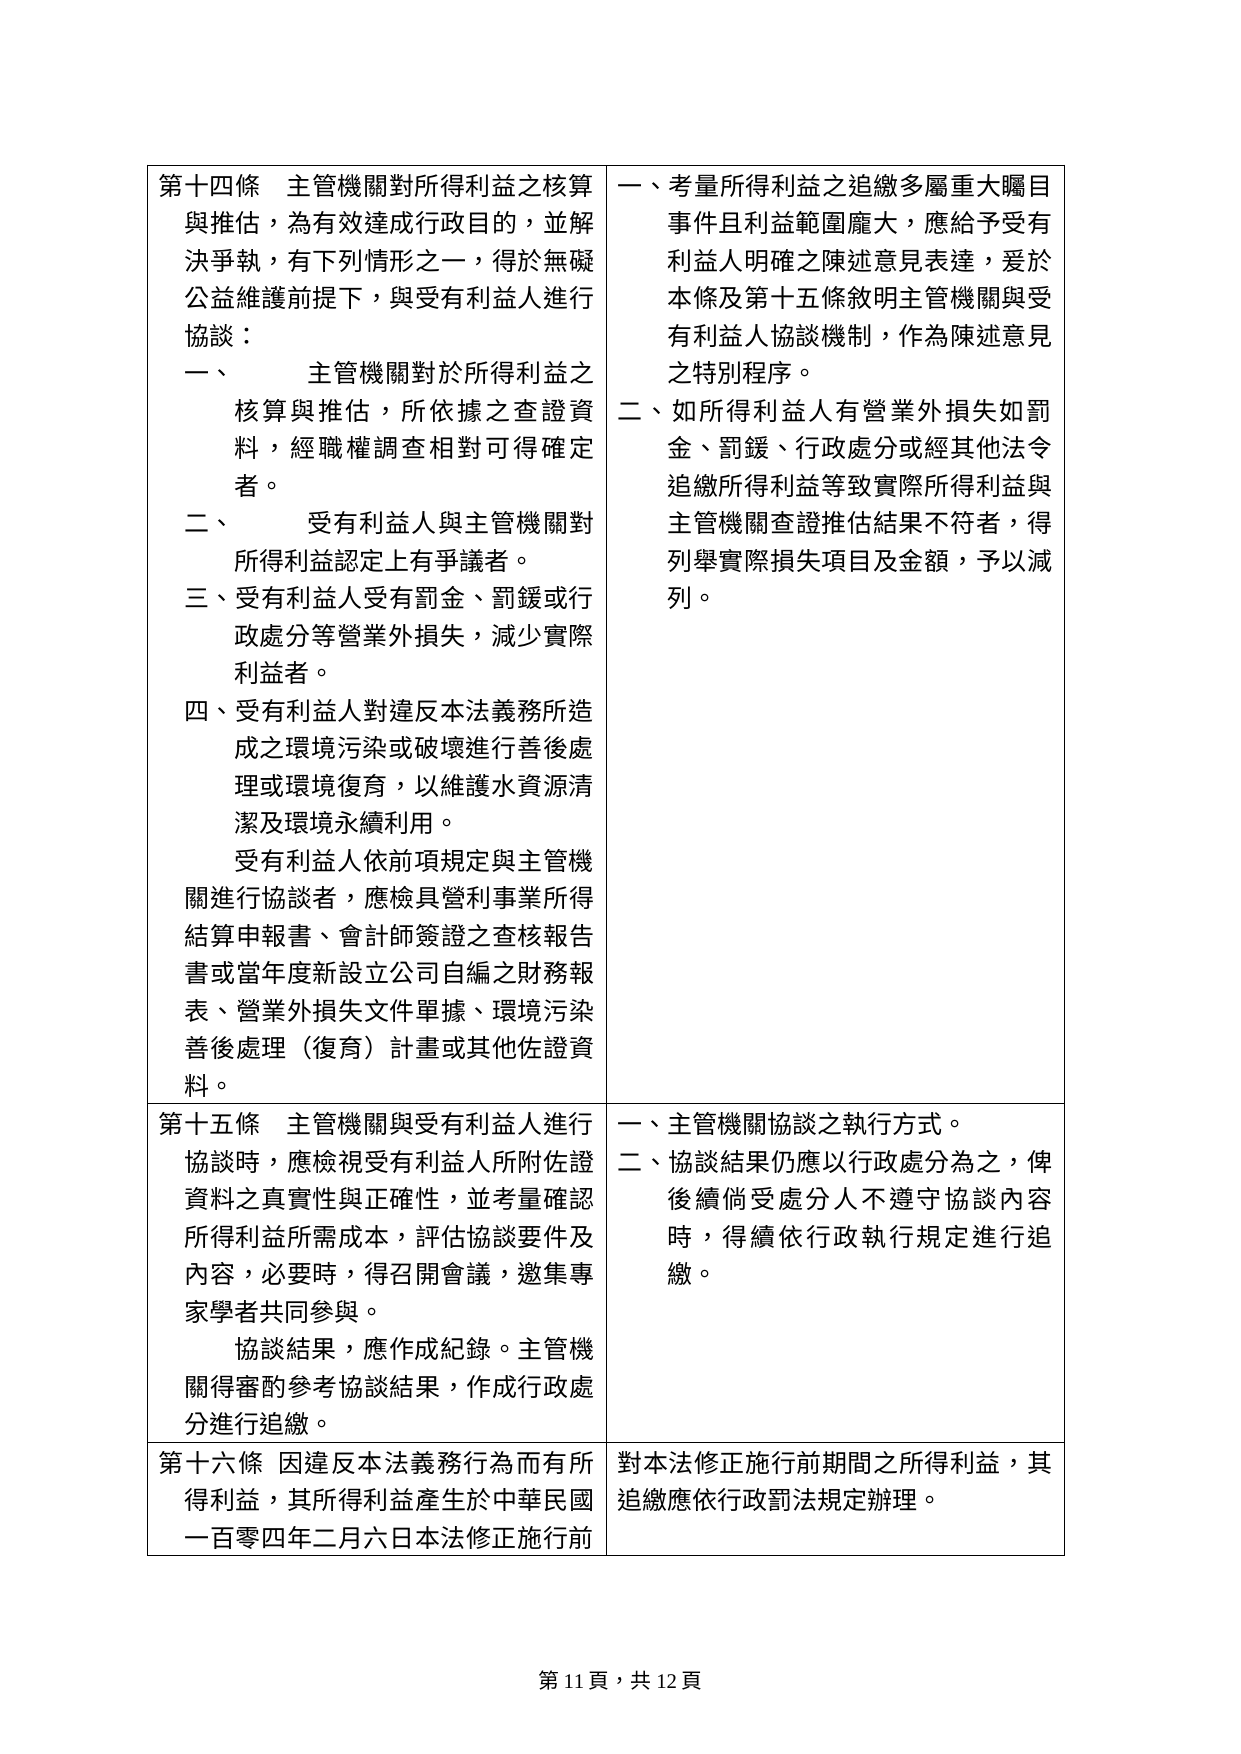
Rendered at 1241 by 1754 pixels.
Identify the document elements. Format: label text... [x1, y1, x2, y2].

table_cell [607, 1443, 1064, 1555]
table_cell 一、考量所得利益之追繳多屬重大矚目事件且利益範圍龐大，應給予受有利益人明確之陳述意見表達，爰於本條及第十五條敘明主管機關與受有利益人協談機制，作為陳述意見之特別程序。 二、如所得利益人有營業外損失如罰金、罰鍰、行政處分或經其他法令追繳所得利益等致實際所得利益與主管機關查證推估結果不符者，得列舉實際損失項目及金額，予以減列。 [607, 166, 1064, 1103]
table_cell 第十四條 主管機關對所得利益之核算與推估，為有效達成行政目的，並解決爭執，有下列情形之一，得於無礙公益維護前提下，與受有利益人進行協談： 一、 主管機關對於所得利益之核算與推估，所依據之查證資料，經職權調查相對可得確定者。 二、 受有利益人與主管機關對所得利益認定上有爭議者。 三、受有利益人受有罰金、罰鍰或行政處分等營業外損失，減少實際利益者。 四、受有利益人對違反本法義務所造成之環境污染或破壞進行善後處理或環境復育，以維護水資源清潔及環境永續利用。 受有利益人依前項規定與主管機關進行協談者，應檢具營利事業所得結算申報書、會計師簽證之查核報告書或當年度新設立公司自編之財務報表、營業外損失文件單據、環境污染善後處理（復育）計畫或其他佐證資料。 [148, 166, 606, 1103]
table_cell 第十五條 主管機關與受有利益人進行協談時，應檢視受有利益人所附佐證資料之真實性與正確性，並考量確認所得利益所需成本，評估協談要件及內容，必要時，得召開會議，邀集專家學者共同參與。 協談結果，應作成紀錄。主管機關得審酌參考協談結果，作成行政處分進行追繳。 [148, 1104, 606, 1442]
table_cell 一、主管機關協談之執行方式。 二、協談結果仍應以行政處分為之，俾後續倘受處分人不遵守協談內容時，得續依行政執行規定進行追繳。 [607, 1104, 1064, 1442]
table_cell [148, 1443, 606, 1555]
